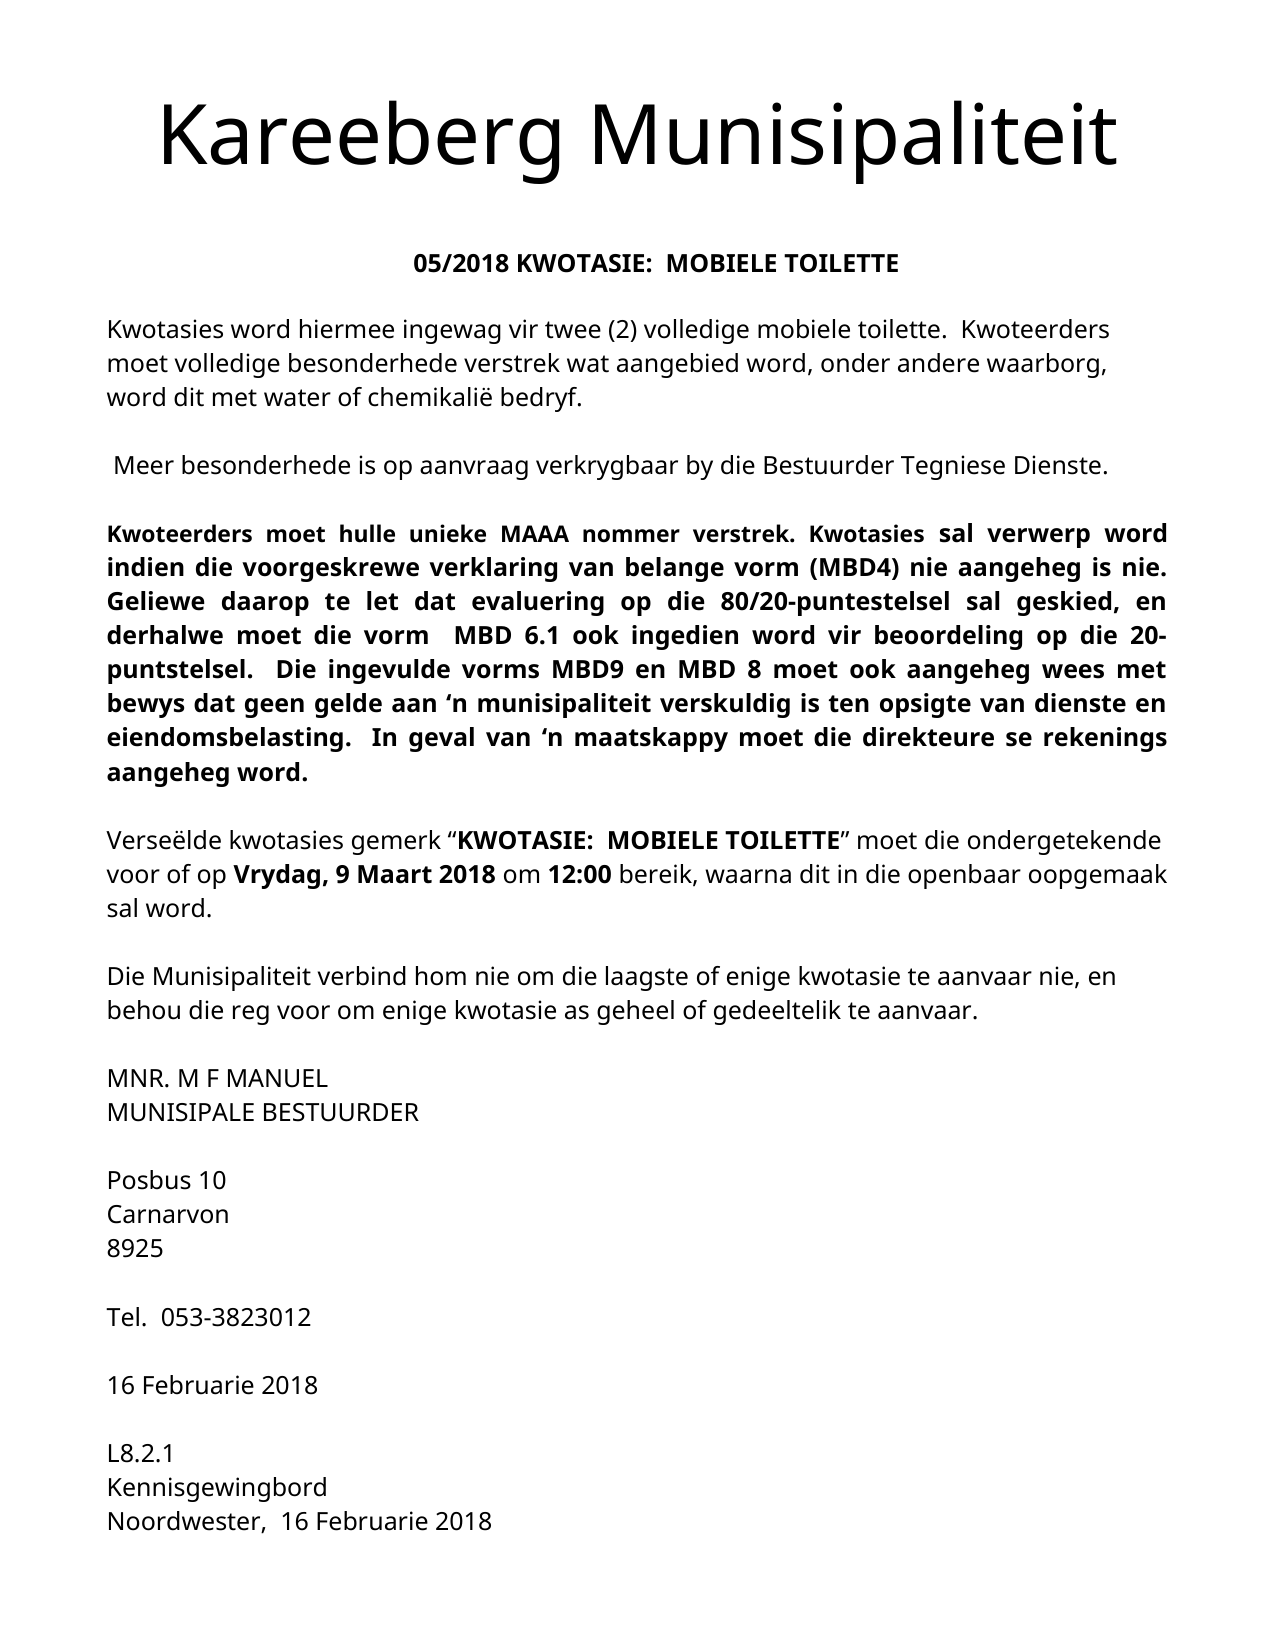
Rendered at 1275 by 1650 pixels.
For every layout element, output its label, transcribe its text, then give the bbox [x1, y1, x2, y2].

text Noordwester, 16 Februarie 2018 [106, 1503, 1169, 1538]
text Carnarvon [106, 1197, 1169, 1231]
text MUNISIPALE BESTUURDER [106, 1095, 1169, 1129]
text Kennisgewingbord [106, 1469, 1169, 1503]
text L8.2.1 [106, 1435, 1169, 1469]
text Tel. 053-3823012 [106, 1299, 1169, 1333]
text Meer besonderhede is op aanvraag verkrygbaar by die Bestuurder Tegniese Dienste. [106, 448, 1169, 482]
text Die Munisipaliteit verbind hom nie om die laagste of enige kwotasie te aanvaar nie, en behou die reg voor om enige kwotasie as geheel of gedeeltelik te aanvaar. [106, 958, 1169, 1027]
text MNR. M F MANUEL [106, 1061, 1169, 1095]
text Kareeberg Munisipaliteit [106, 75, 1169, 188]
text Verseëlde kwotasies gemerk “KWOTASIE: MOBIELE TOILETTE” moet die ondergetekende voor of op Vrydag, 9 Maart 2018 om 12:00 bereik, waarna dit in die openbaar oopgemaak sal word. [106, 822, 1169, 924]
text 05/2018 KWOTASIE: MOBIELE TOILETTE [106, 246, 1206, 280]
text Kwoteerders moet hulle unieke MAAA nommer verstrek. Kwotasies sal verwerp word indien die voorgeskrewe verklaring van belange vorm (MBD4) nie aangeheg is nie. Geliewe daarop te let dat evaluering op die 80/20-puntestelsel sal geskied, en derhalwe moet die vorm MBD 6.1 ook ingedien word vir beoordeling op die 20-puntstelsel. Die ingevulde vorms MBD9 en MBD 8 moet ook aangeheg wees met bewys dat geen gelde aan ‘n munisipaliteit verskuldig is ten opsigte van dienste en eiendomsbelasting. In geval van ‘n maatskappy moet die direkteure se rekenings aangeheg word. [106, 516, 1169, 788]
text 16 Februarie 2018 [106, 1367, 1169, 1401]
text Kwotasies word hiermee ingewag vir twee (2) volledige mobiele toilette. Kwoteerders moet volledige besonderhede verstrek wat aangebied word, onder andere waarborg, word dit met water of chemikalië bedryf. [106, 311, 1169, 413]
text Posbus 10 [106, 1163, 1169, 1197]
text 8925 [106, 1231, 1169, 1265]
